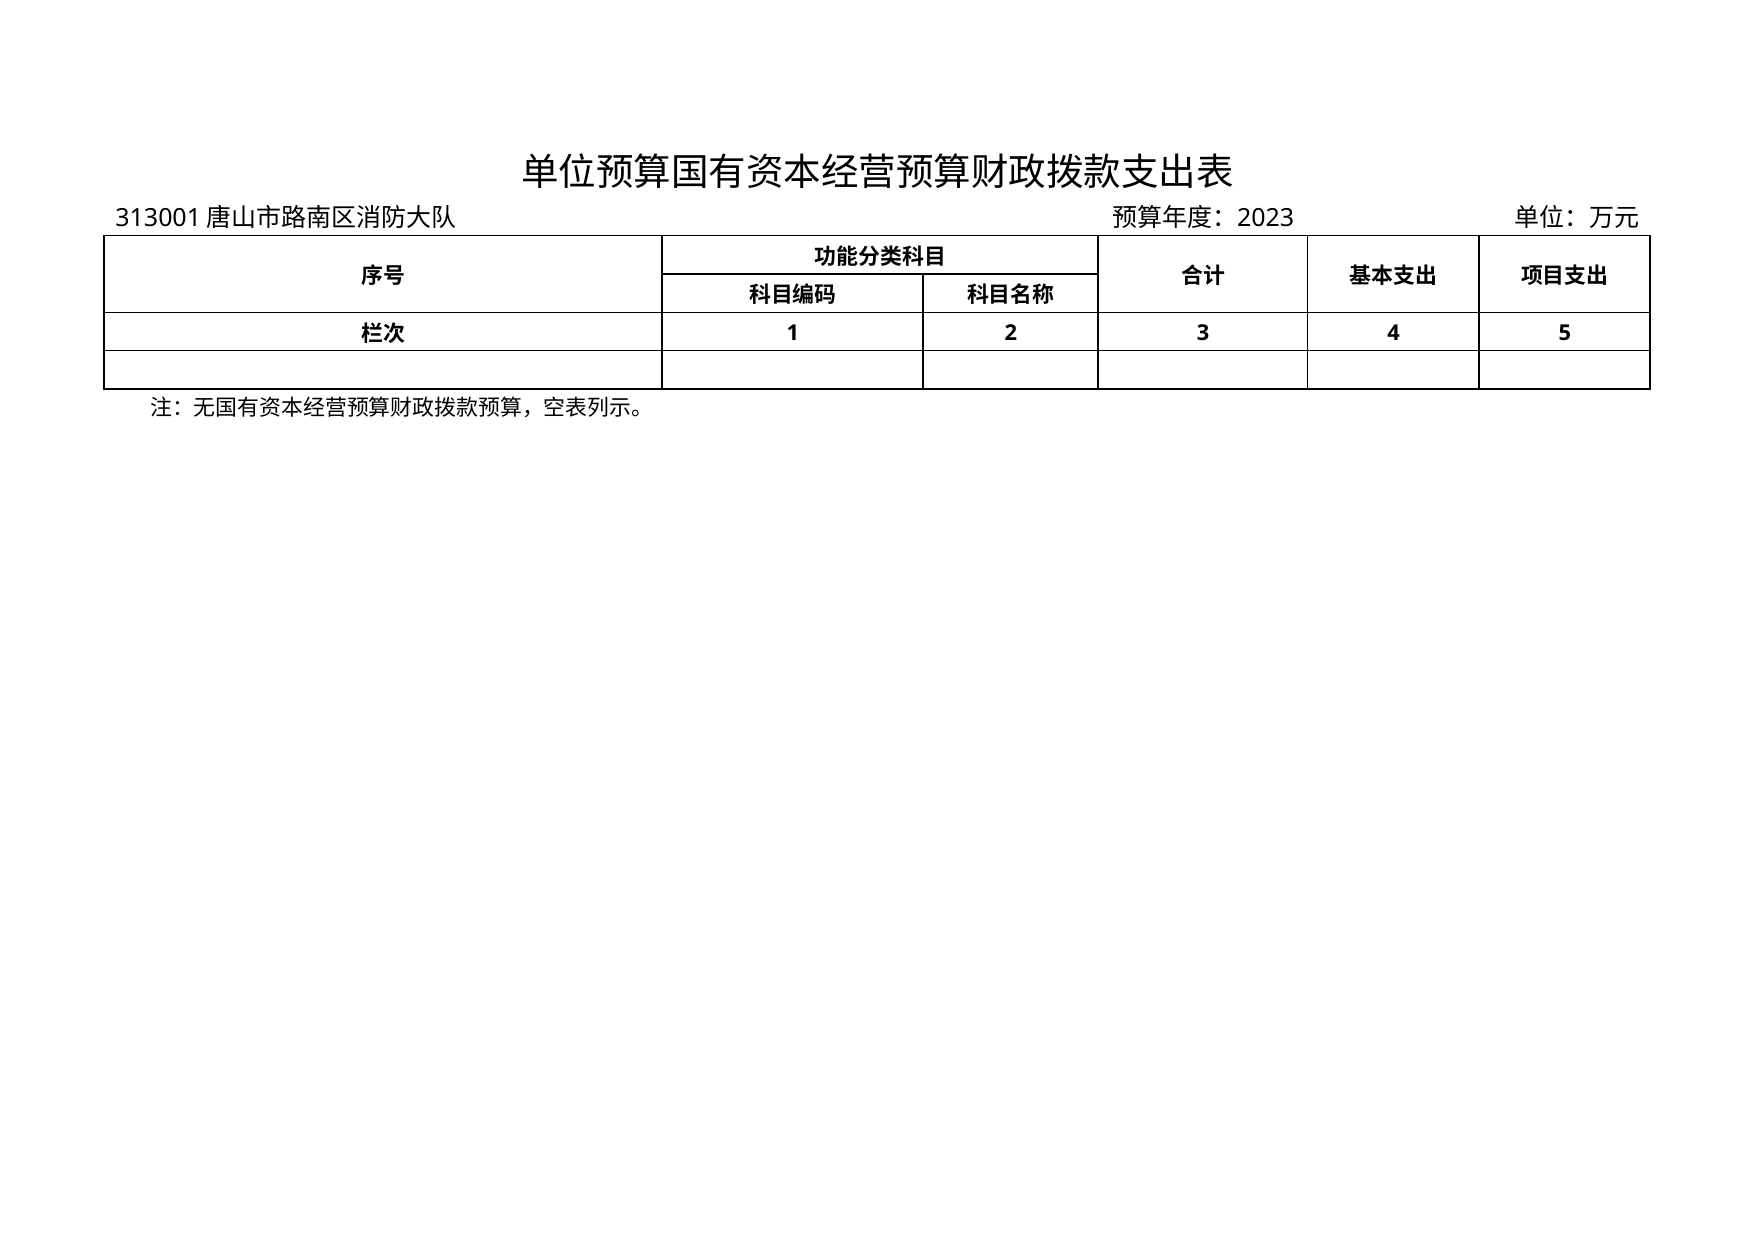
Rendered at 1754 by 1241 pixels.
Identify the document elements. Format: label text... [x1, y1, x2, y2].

table_header 313001唐山市路南区消防大队 [105, 198, 1097, 234]
table_cell 5 [1480, 313, 1649, 350]
table_cell 4 [1308, 313, 1478, 350]
table_cell [1099, 351, 1307, 388]
table_cell 科目编码 [663, 275, 922, 311]
table_cell [1308, 351, 1478, 388]
table_cell 项目支出 [1480, 236, 1649, 311]
table_header 预算年度：2023 [1099, 198, 1307, 234]
table_cell 基本支出 [1308, 236, 1478, 311]
table_cell 序号 [105, 236, 661, 311]
table_cell 栏次 [105, 313, 661, 350]
table_cell 功能分类科目 [663, 236, 1097, 273]
table_header 单位：万元 [1308, 198, 1649, 234]
text 注：无国有资本经营预算财政拨款预算，空表列示。 [106, 390, 1648, 421]
table_cell 合计 [1099, 236, 1307, 311]
table_cell [105, 351, 661, 388]
table_cell [663, 351, 922, 388]
table_cell 1 [663, 313, 922, 350]
table_cell 科目名称 [924, 275, 1097, 311]
table_cell 2 [924, 313, 1097, 350]
table_cell [1480, 351, 1649, 388]
table_cell [924, 351, 1097, 388]
table_cell 3 [1099, 313, 1307, 350]
text 单位预算国有资本经营预算财政拨款支出表 [106, 142, 1648, 196]
